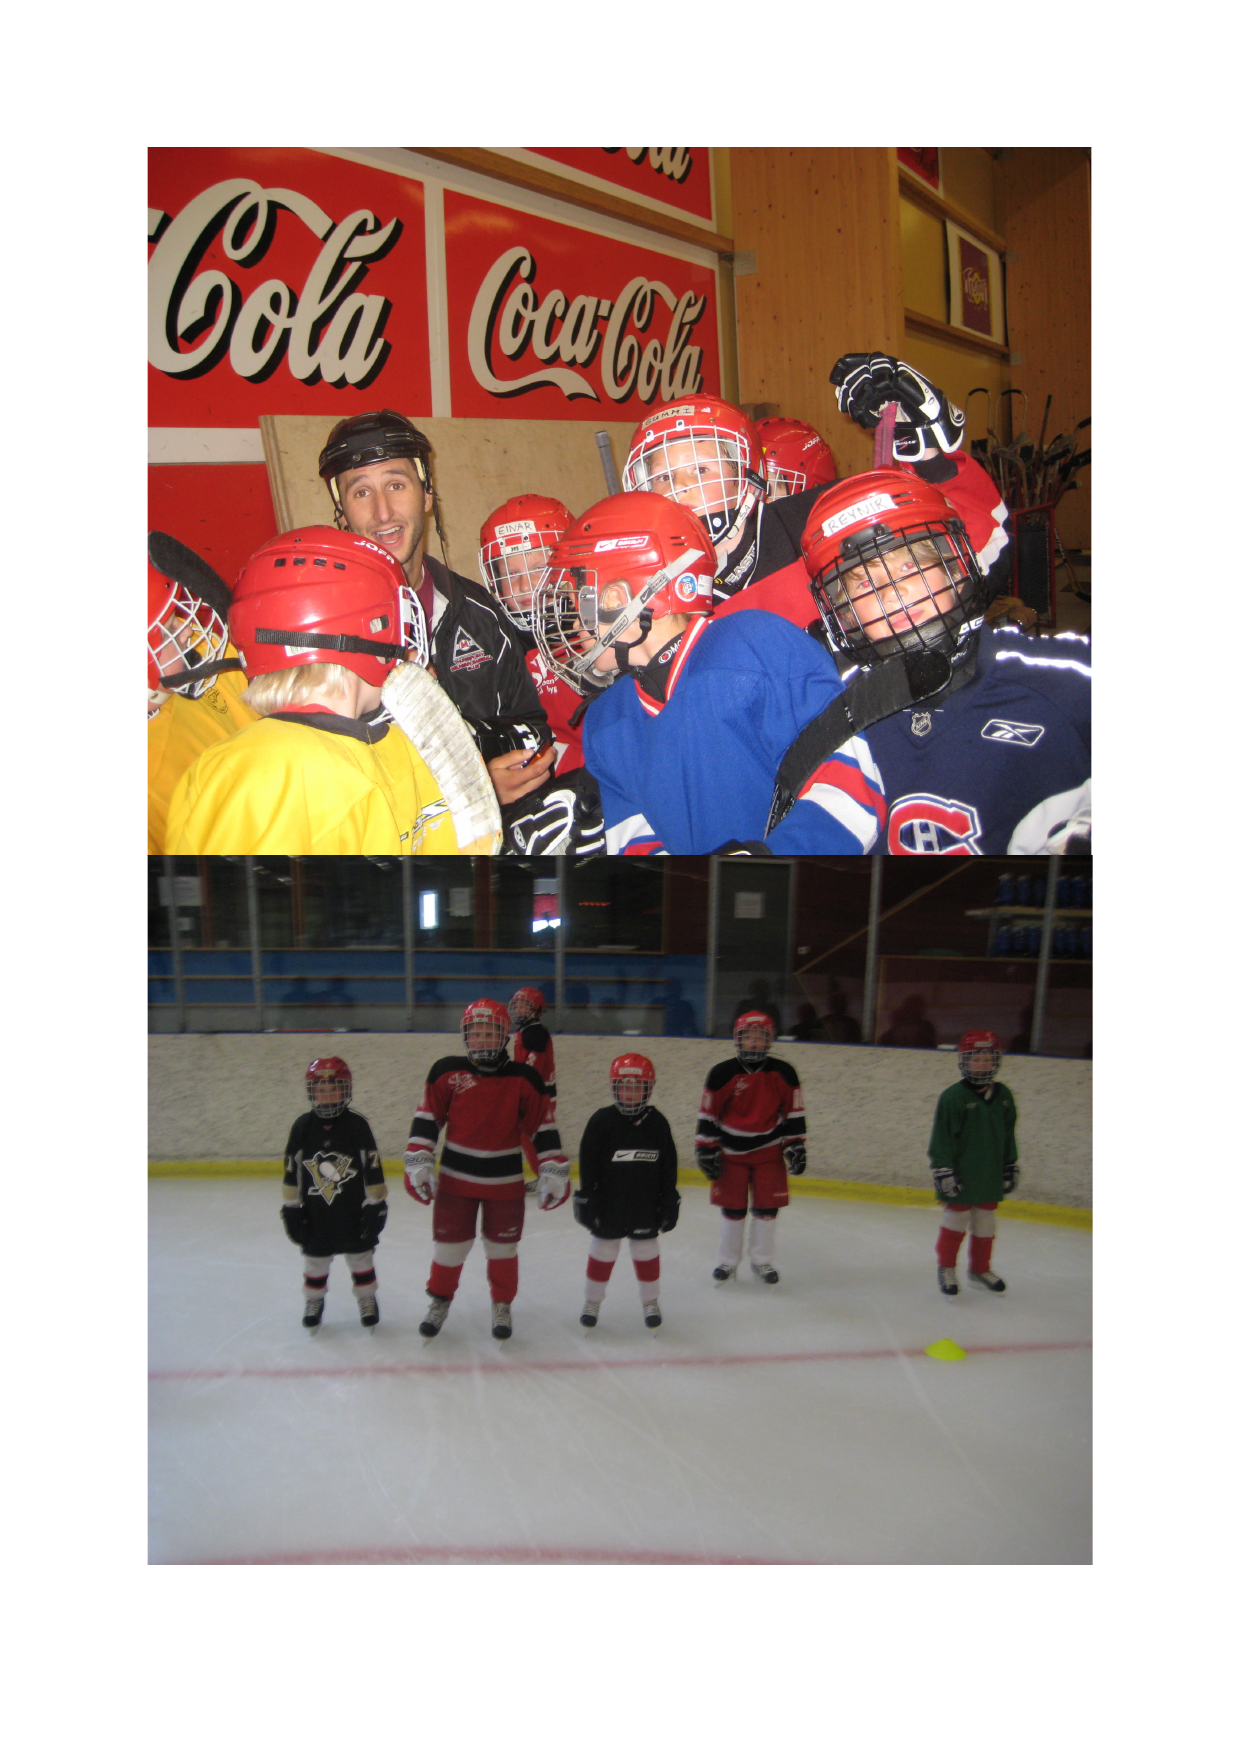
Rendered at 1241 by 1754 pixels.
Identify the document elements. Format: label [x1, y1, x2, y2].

picture [147, 147, 1093, 1565]
